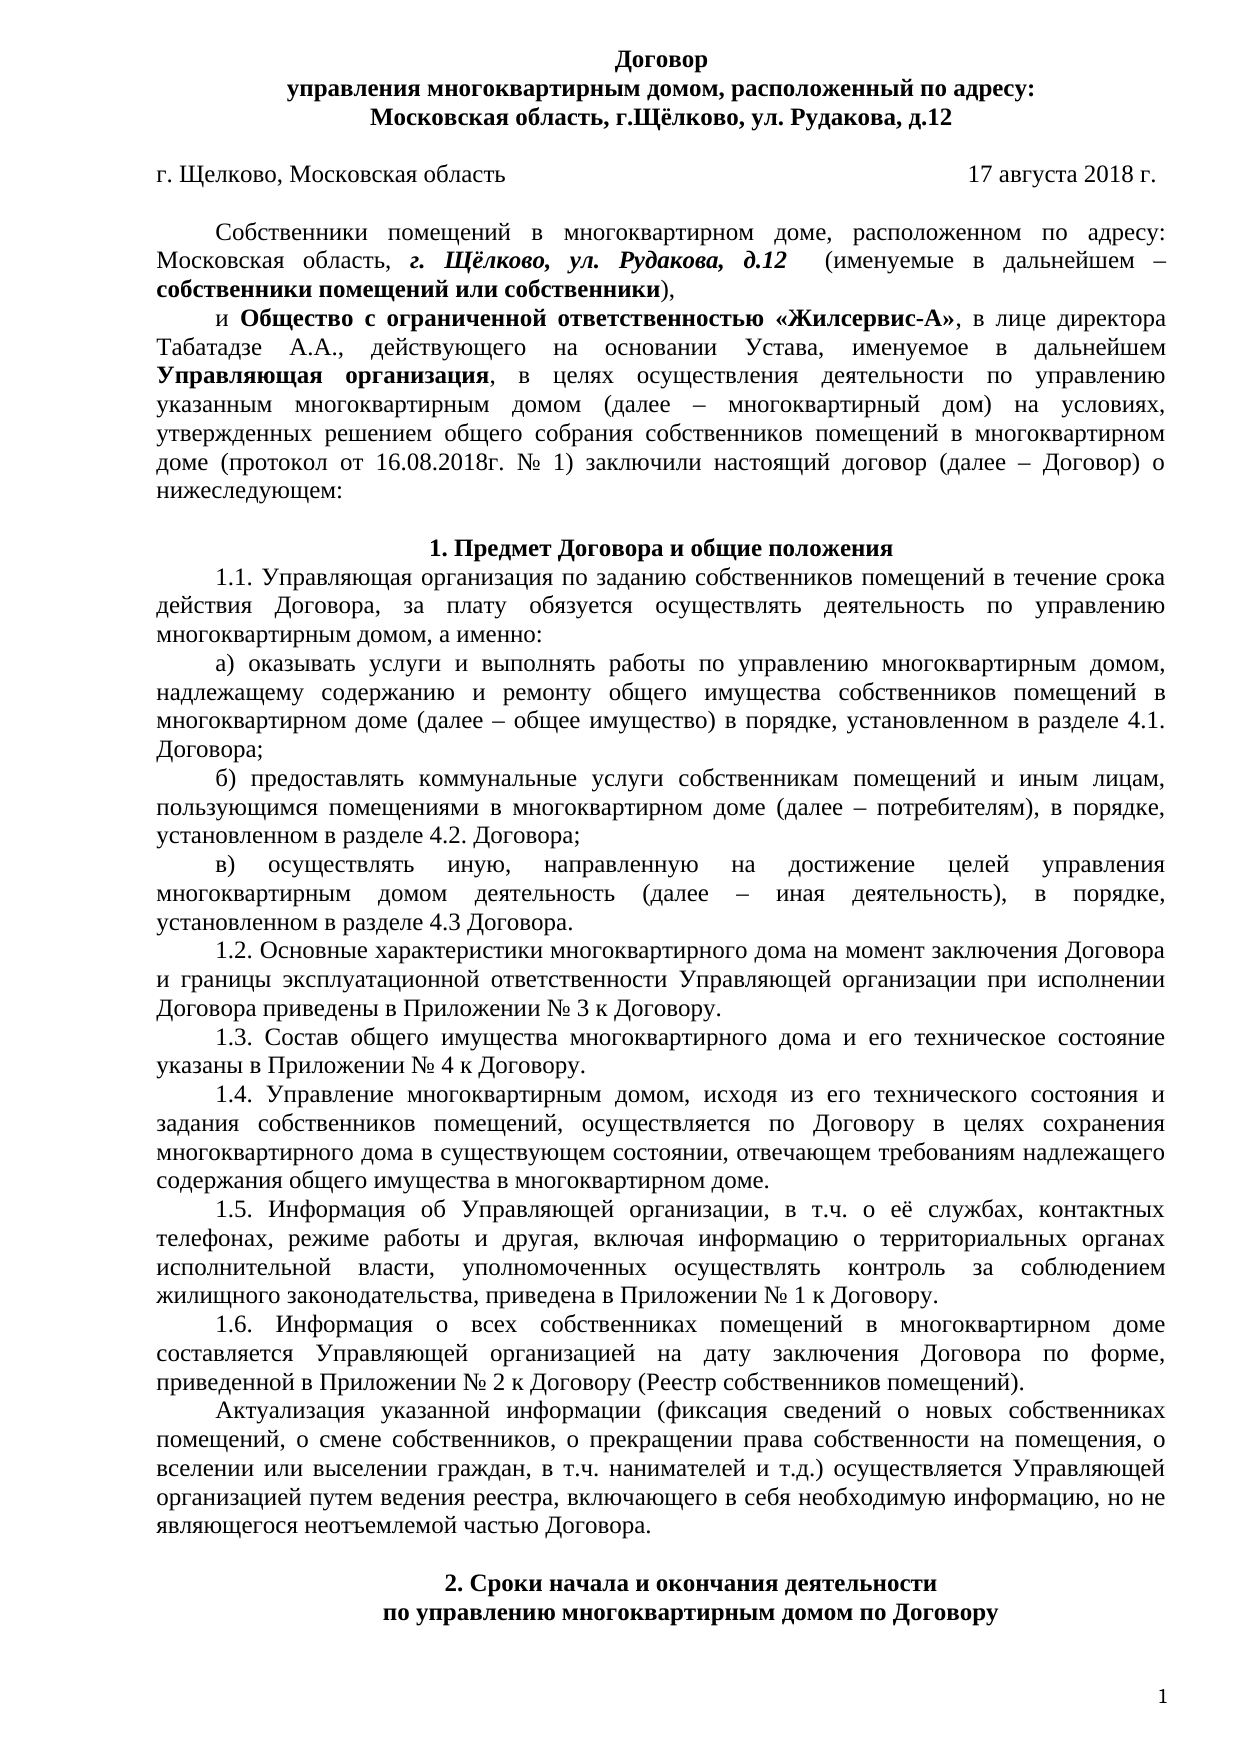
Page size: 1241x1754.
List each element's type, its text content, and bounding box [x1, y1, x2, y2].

text Актуализация указанной информации (фиксация сведений о новых собственниках помещений, о смене собственников, о прекращении права собственности на помещения, о вселении или выселении граждан, в т.ч. нанимателей и т.д.) осуществляется Управляющей организацией путем ведения реестра, включающего в себя необходимую информацию, но не являющегося неотъемлемой частью Договора. [156, 1396, 1166, 1539]
text и Общество с ограниченной ответственностью «Жилсервис-А», в лице директора Табатадзе А.А., действующего на основании Устава, именуемое в дальнейшем Управляющая организация, в целях осуществления деятельности по управлению указанным многоквартирным домом (далее – многоквартирный дом) на условиях, утвержденных решением общего собрания собственников помещений в многоквартирном доме (протокол от 16.08.2018г. № 1) заключили настоящий договор (далее – Договор) о нижеследующем: [156, 303, 1166, 504]
text 1.4. Управление многоквартирным домом, исходя из его технического состояния и задания собственников помещений, осуществляется по Договору в целях сохранения многоквартирного дома в существующем состоянии, отвечающем требованиям надлежащего содержания общего имущества в многоквартирном доме. [156, 1079, 1166, 1194]
text Собственники помещений в многоквартирном доме, расположенном по адресу: Московская область, г. Щёлково, ул. Рудакова, д.12 (именуемые в дальнейшем – собственники помещений или собственники), [156, 217, 1166, 303]
text Московская область, г.Щёлково, ул. Рудакова, д.12 [156, 102, 1166, 131]
text 1.5. Информация об Управляющей организации, в т.ч. о её службах, контактных телефонах, режиме работы и другая, включая информацию о территориальных органах исполнительной власти, уполномоченных осуществлять контроль за соблюдением жилищного законодательства, приведена в Приложении № 1 к Договору. [156, 1194, 1166, 1309]
text 1.3. Состав общего имущества многоквартирного дома и его техническое состояние указаны в Приложении № 4 к Договору. [156, 1022, 1166, 1079]
text 1. Предмет Договора и общие положения [156, 533, 1166, 562]
text 2. Сроки начала и окончания деятельности [156, 1568, 1166, 1597]
text б) предоставлять коммунальные услуги собственникам помещений и иным лицам, пользующимся помещениями в многоквартирном доме (далее – потребителям), в порядке, установленном в разделе 4.2. Договора; [156, 763, 1166, 849]
text по управлению многоквартирным домом по Договору [156, 1597, 1166, 1626]
text г. Щелково, Московская область 17 августа 2018 г. [156, 159, 1166, 188]
text Договор [156, 44, 1166, 73]
text в) осуществлять иную, направленную на достижение целей управления многоквартирным домом деятельность (далее – иная деятельность), в порядке, установленном в разделе 4.3 Договора. [156, 849, 1166, 936]
text 1.2. Основные характеристики многоквартирного дома на момент заключения Договора и границы эксплуатационной ответственности Управляющей организации при исполнении Договора приведены в Приложении № 3 к Договору. [156, 936, 1166, 1022]
text управления многоквартирным домом, расположенный по адресу: [156, 73, 1166, 102]
text 1.1. Управляющая организация по заданию собственников помещений в течение срока действия Договора, за плату обязуется осуществлять деятельность по управлению многоквартирным домом, а именно: [156, 562, 1166, 648]
text а) оказывать услуги и выполнять работы по управлению многоквартирным домом, надлежащему содержанию и ремонту общего имущества собственников помещений в многоквартирном доме (далее – общее имущество) в порядке, установленном в разделе 4.1. Договора; [156, 648, 1166, 763]
text 1.6. Информация о всех собственниках помещений в многоквартирном доме составляется Управляющей организацией на дату заключения Договора по форме, приведенной в Приложении № 2 к Договору (Реестр собственников помещений). [156, 1309, 1166, 1396]
